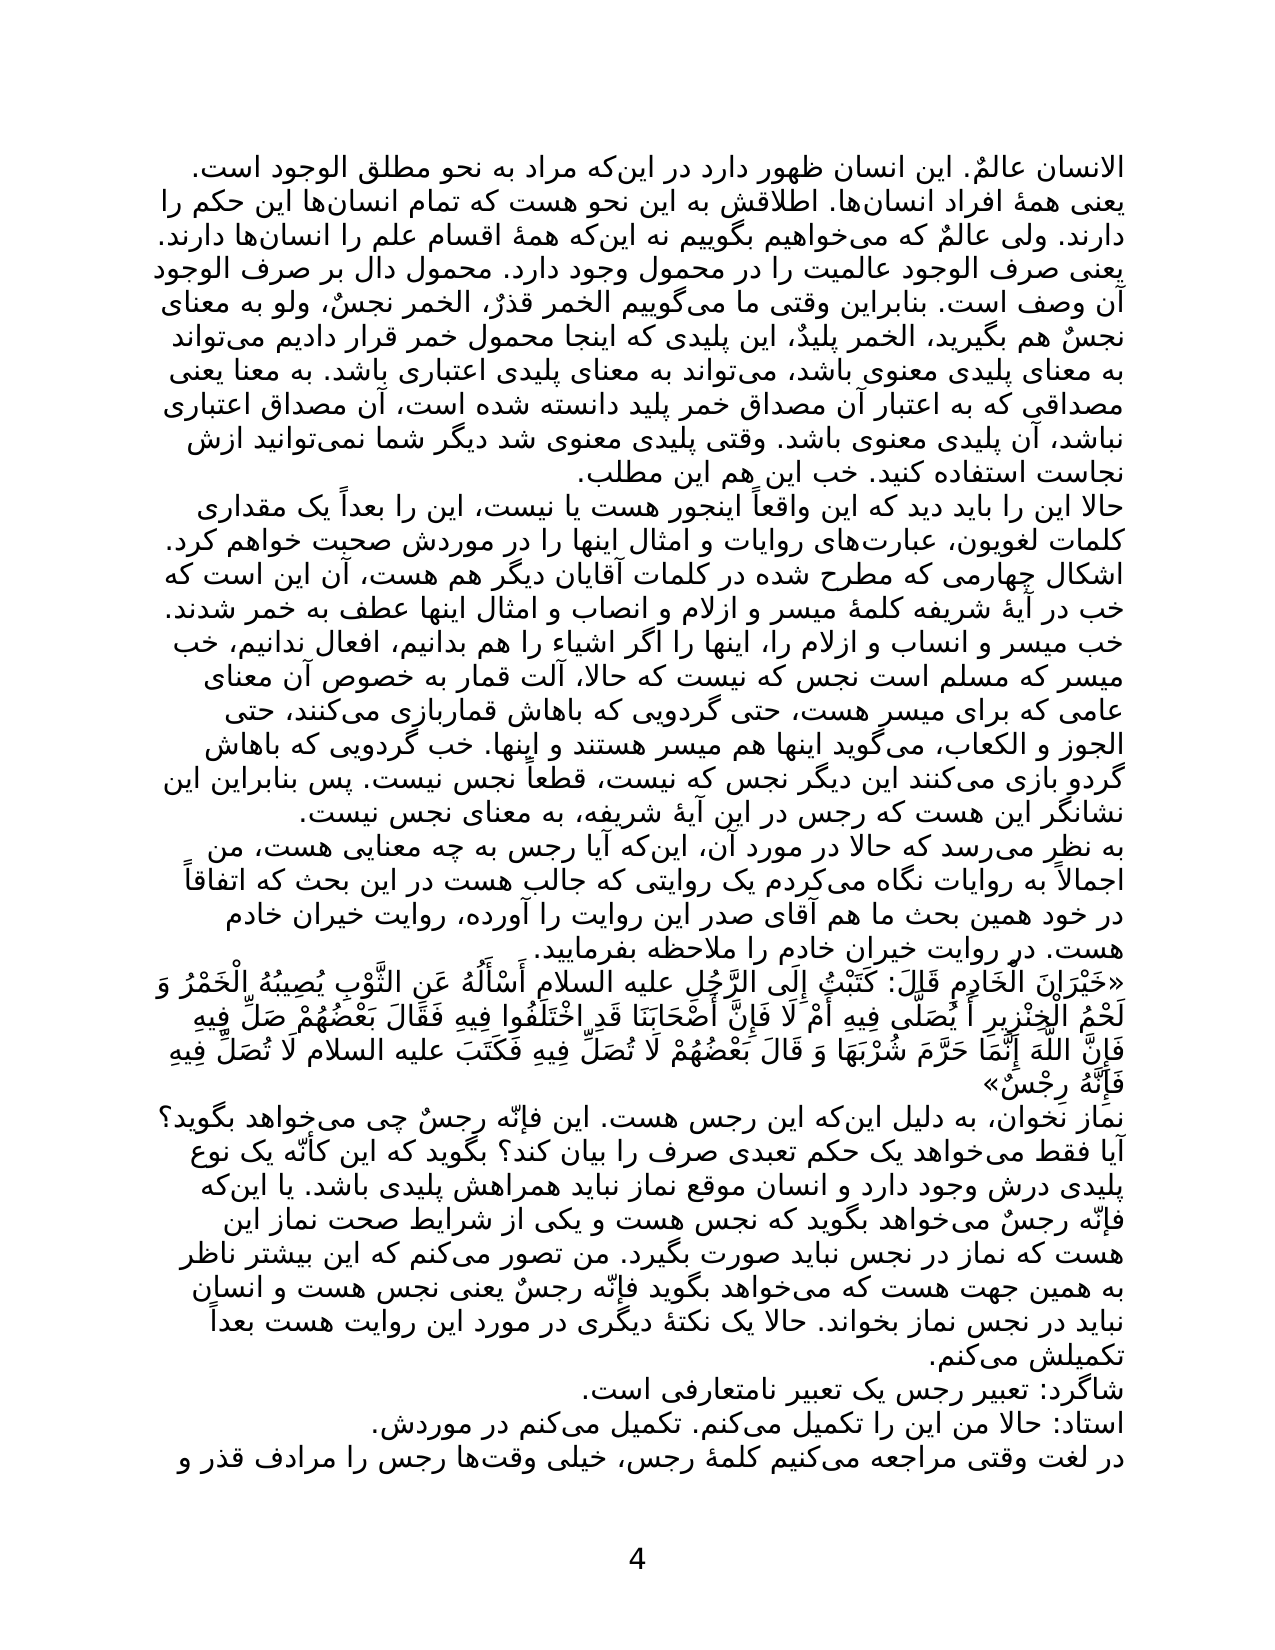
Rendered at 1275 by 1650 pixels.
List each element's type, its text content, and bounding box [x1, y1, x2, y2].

text حالا این را باید دید که این واقعاً اینجور هست یا نیست، این را بعداً یک مقداری کلمات لغویون، عبارت‌های روایات و امثال اینها را در موردش صحبت خواهم کرد. [150, 489, 1125, 557]
text شاگرد: تعبیر رجس یک تعبیر نامتعارفی است. [150, 1372, 1125, 1406]
text استاد: حالا من این را تکمیل می‌کنم. تکمیل می‌کنم در موردش. [150, 1406, 1125, 1440]
text نماز نخوان، به دلیل این‌که این رجس هست. این فإنّه رجسٌ چی می‌خواهد بگوید؟ آیا فقط می‌خواهد یک حکم تعبدی صرف را بیان کند؟ بگوید که این کأ‌نّه یک نوع پلیدی درش وجود دارد و انسان موقع نماز نباید همراهش پلیدی باشد. یا این‌که فإنّه رجسٌ می‌خواهد بگوید که نجس هست و یکی از شرایط صحت نماز این هست که نماز در نجس نباید صورت بگیرد. من تصور می‌کنم که این بیشتر ناظر به همین جهت هست که می‌خواهد بگوید فإنّه رجسٌ یعنی نجس هست و انسان نباید در نجس نماز بخواند. حالا یک نکتۀ دیگری در مورد این روایت هست بعداً تکمیلش می‌کنم. [150, 1101, 1125, 1372]
text اشکال چهارمی که مطرح شده در کلمات آقایان دیگر هم هست، آن این است که خب در آیۀ شریفه کلمۀ میسر و ازلام و انصاب و امثال اینها عطف به خمر شدند. خب میسر و انساب و ازلام را، اینها را اگر اشیاء را هم بدانیم، افعال ندانیم، خب میسر که مسلم است نجس که نیست که حالا، آلت قمار به خصوص آن معنای عامی که برای میسر هست، حتی گردویی که باهاش قماربازی می‌کنند، حتی الجوز و الکعاب، می‌گوید اینها هم میسر هستند و اینها. خب گردویی که باهاش گردو بازی می‌کنند این دیگر نجس که نیست، قطعاً نجس نیست. پس بنابراین این نشانگر این هست که رجس در این آیۀ شریفه، به معنای نجس نیست. [150, 557, 1125, 829]
text به نظر می‌رسد که حالا در مورد آن، این‌که آیا رجس به چه معنایی هست، من اجمالاً به روایات نگاه می‌کردم یک روایتی که جالب هست در این بحث که اتفاقاً در خود همین بحث ما هم آقای صدر این روایت را آورده، روایت خیران خادم هست. در روایت خیران خادم را ملاحظه بفرمایید. [150, 829, 1125, 965]
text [150, 150, 1125, 489]
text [150, 1440, 1125, 1474]
text «خَيْرَانَ الْخَادِمِ قَالَ: كَتَبْتُ إِلَى الرَّجُلِ علیه السلام أَسْأَلُهُ عَنِ الثَّوْبِ يُصِيبُهُ الْخَمْرُ وَ لَحْمُ الْخِنْزِيرِ أَ يُصَلَّى فِيهِ أَمْ لَا فَإِنَّ أَصْحَابَنَا قَدِ اخْتَلَفُوا فِيهِ فَقَالَ بَعْضُهُمْ صَلِّ فِيهِ فَإِنَّ اللَّهَ إِنَّمَا حَرَّمَ شُرْبَهَا وَ قَالَ بَعْضُهُمْ لَا تُصَلِّ فِيهِ فَكَتَبَ علیه السلام لَا تُصَلِّ فِيهِ فَإِنَّهُ رِجْسٌ» [150, 965, 1125, 1101]
